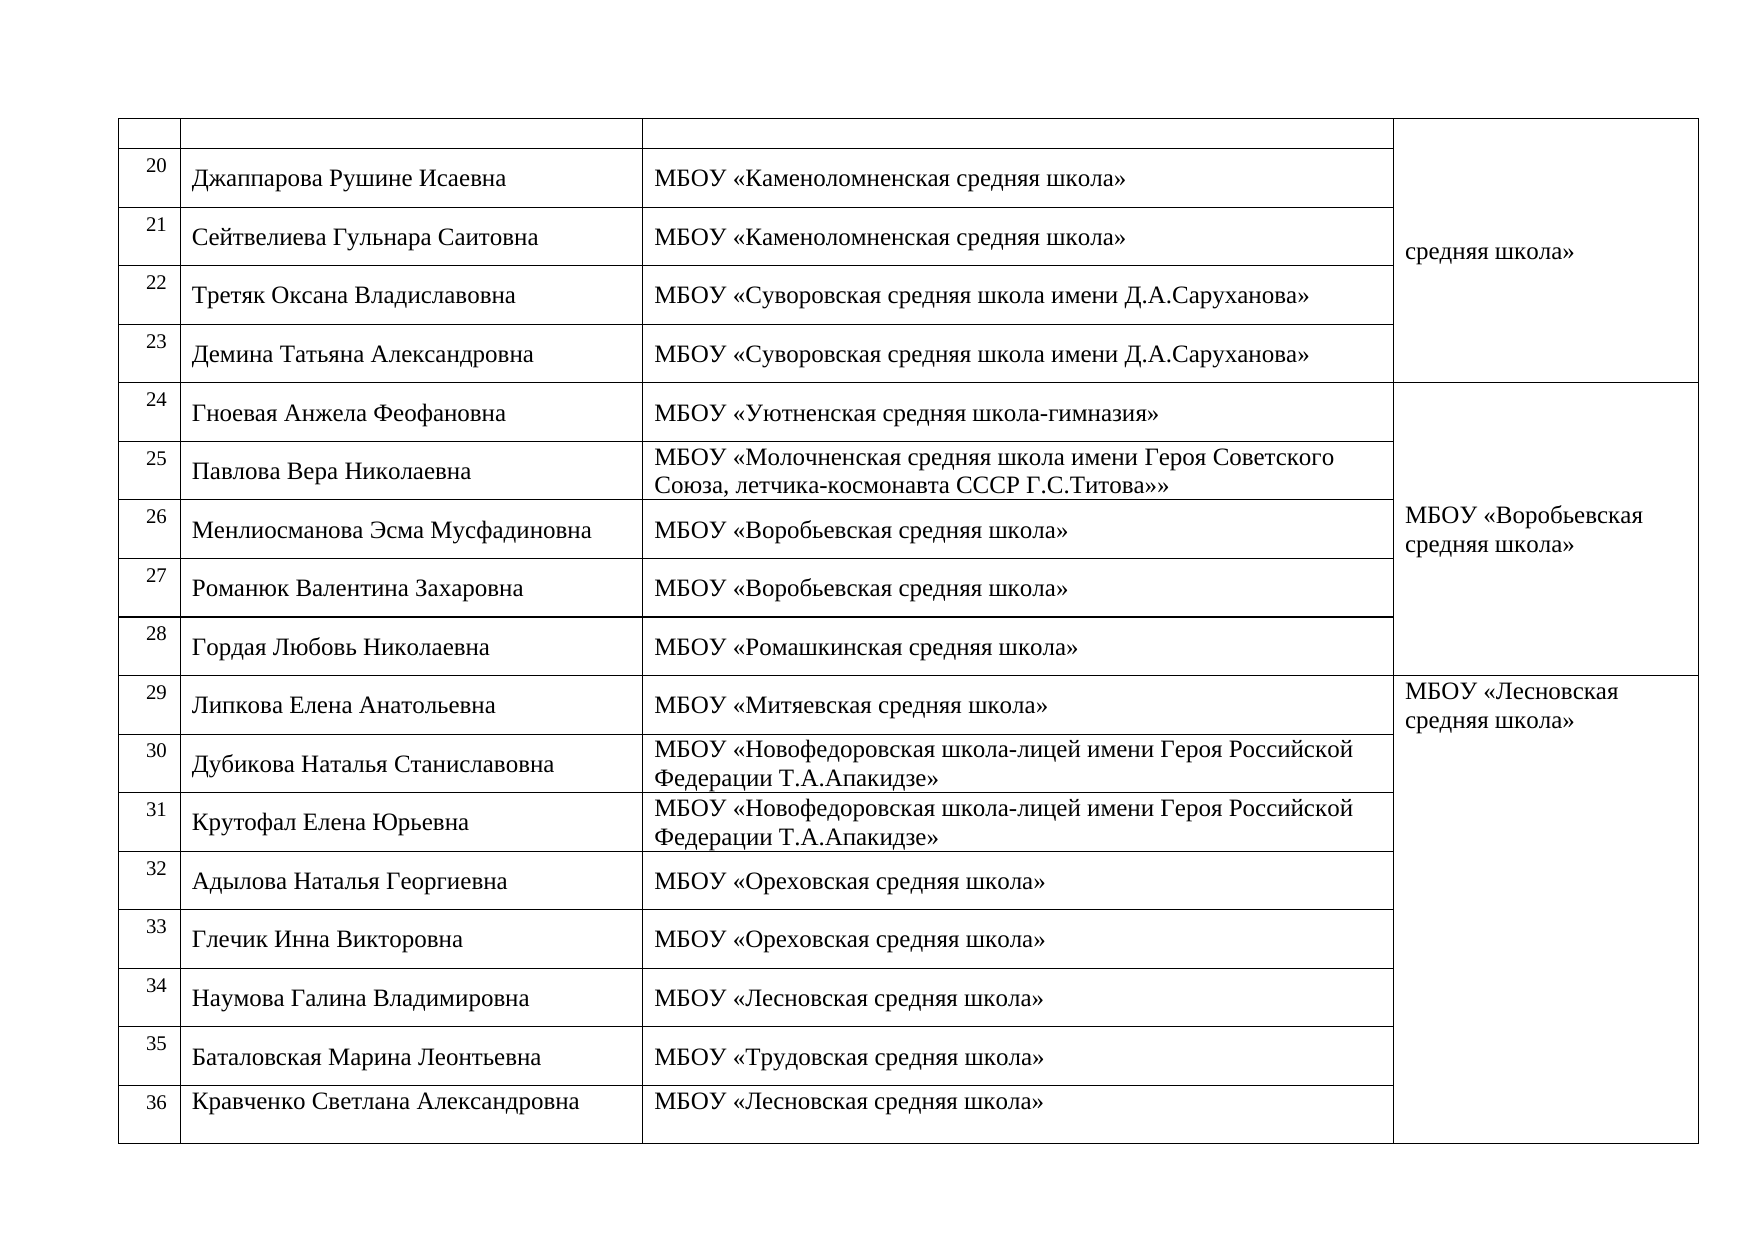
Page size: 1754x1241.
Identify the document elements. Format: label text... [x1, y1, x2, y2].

table_cell Гноевая Анжела Феофановна [181, 383, 642, 441]
table_cell [119, 1027, 180, 1085]
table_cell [181, 119, 642, 148]
table_cell [119, 266, 180, 324]
table_cell МБОУ «Лесновская средняя школа» [1394, 676, 1698, 1143]
table_cell Липкова Елена Анатольевна [181, 676, 642, 733]
table_cell МБОУ «Воробьевская средняя школа» [1394, 383, 1698, 675]
table_cell МБОУ «Ореховская средняя школа» [643, 852, 1393, 909]
table_cell Менлиосманова Эсма Мусфадиновна [181, 500, 642, 558]
table_cell Глечик Инна Викторовна [181, 910, 642, 968]
table_cell Романюк Валентина Захаровна [181, 559, 642, 616]
table_cell МБОУ «Трудовская средняя школа» [643, 1027, 1393, 1085]
table_cell МБОУ «Воробьевская средняя школа» [643, 559, 1393, 616]
table_cell [119, 1086, 180, 1143]
table_cell МБОУ «Лесновская средняя школа» [643, 1086, 1393, 1143]
table_cell Кравченко Светлана Александровна [181, 1086, 642, 1143]
table_cell Гордая Любовь Николаевна [181, 618, 642, 675]
table_cell [119, 119, 180, 148]
table_cell [119, 676, 180, 733]
table_cell [119, 559, 180, 616]
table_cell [1394, 119, 1698, 382]
table_cell [119, 910, 180, 968]
table_cell МБОУ «Суворовская средняя школа имени Д.А.Саруханова» [643, 325, 1393, 382]
table_cell Крутофал Елена Юрьевна [181, 793, 642, 851]
table_cell [119, 735, 180, 792]
table_cell Джаппарова Рушине Исаевна [181, 149, 642, 207]
table_cell [119, 325, 180, 382]
table_cell [119, 969, 180, 1026]
table_cell МБОУ «Новофедоровская школа-лицей имени Героя Российской Федерации Т.А.Апакидзе» [643, 793, 1393, 851]
table_cell Третяк Оксана Владиславовна [181, 266, 642, 324]
table_cell Павлова Вера Николаевна [181, 442, 642, 499]
table_cell МБОУ «Ореховская средняя школа» [643, 910, 1393, 968]
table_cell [643, 119, 1393, 148]
table_cell [119, 852, 180, 909]
table_cell [119, 500, 180, 558]
table_cell МБОУ «Лесновская средняя школа» [643, 969, 1393, 1026]
table_cell [119, 618, 180, 675]
table_cell Дубикова Наталья Станиславовна [181, 735, 642, 792]
table_cell МБОУ «Каменоломненская средняя школа» [643, 149, 1393, 207]
table_cell Наумова Галина Владимировна [181, 969, 642, 1026]
table_cell [119, 793, 180, 851]
table_cell Сейтвелиева Гульнара Саитовна [181, 208, 642, 265]
table_cell МБОУ «Уютненская средняя школа-гимназия» [643, 383, 1393, 441]
table_cell Баталовская Марина Леонтьевна [181, 1027, 642, 1085]
table_cell МБОУ «Воробьевская средняя школа» [643, 500, 1393, 558]
table_cell МБОУ «Молочненская средняя школа имени Героя Советского Союза, летчика-космонавта СССР Г.С.Титова»» [643, 442, 1393, 499]
table_cell МБОУ «Суворовская средняя школа имени Д.А.Саруханова» [643, 266, 1393, 324]
table_cell МБОУ «Новофедоровская школа-лицей имени Героя Российской Федерации Т.А.Апакидзе» [643, 735, 1393, 792]
table_cell [119, 208, 180, 265]
table_cell [119, 442, 180, 499]
table_cell МБОУ «Каменоломненская средняя школа» [643, 208, 1393, 265]
table_cell МБОУ «Ромашкинская средняя школа» [643, 618, 1393, 675]
table_cell [119, 149, 180, 207]
table_cell МБОУ «Митяевская средняя школа» [643, 676, 1393, 733]
table_cell Демина Татьяна Александровна [181, 325, 642, 382]
table_cell Адылова Наталья Георгиевна [181, 852, 642, 909]
table_cell [119, 383, 180, 441]
